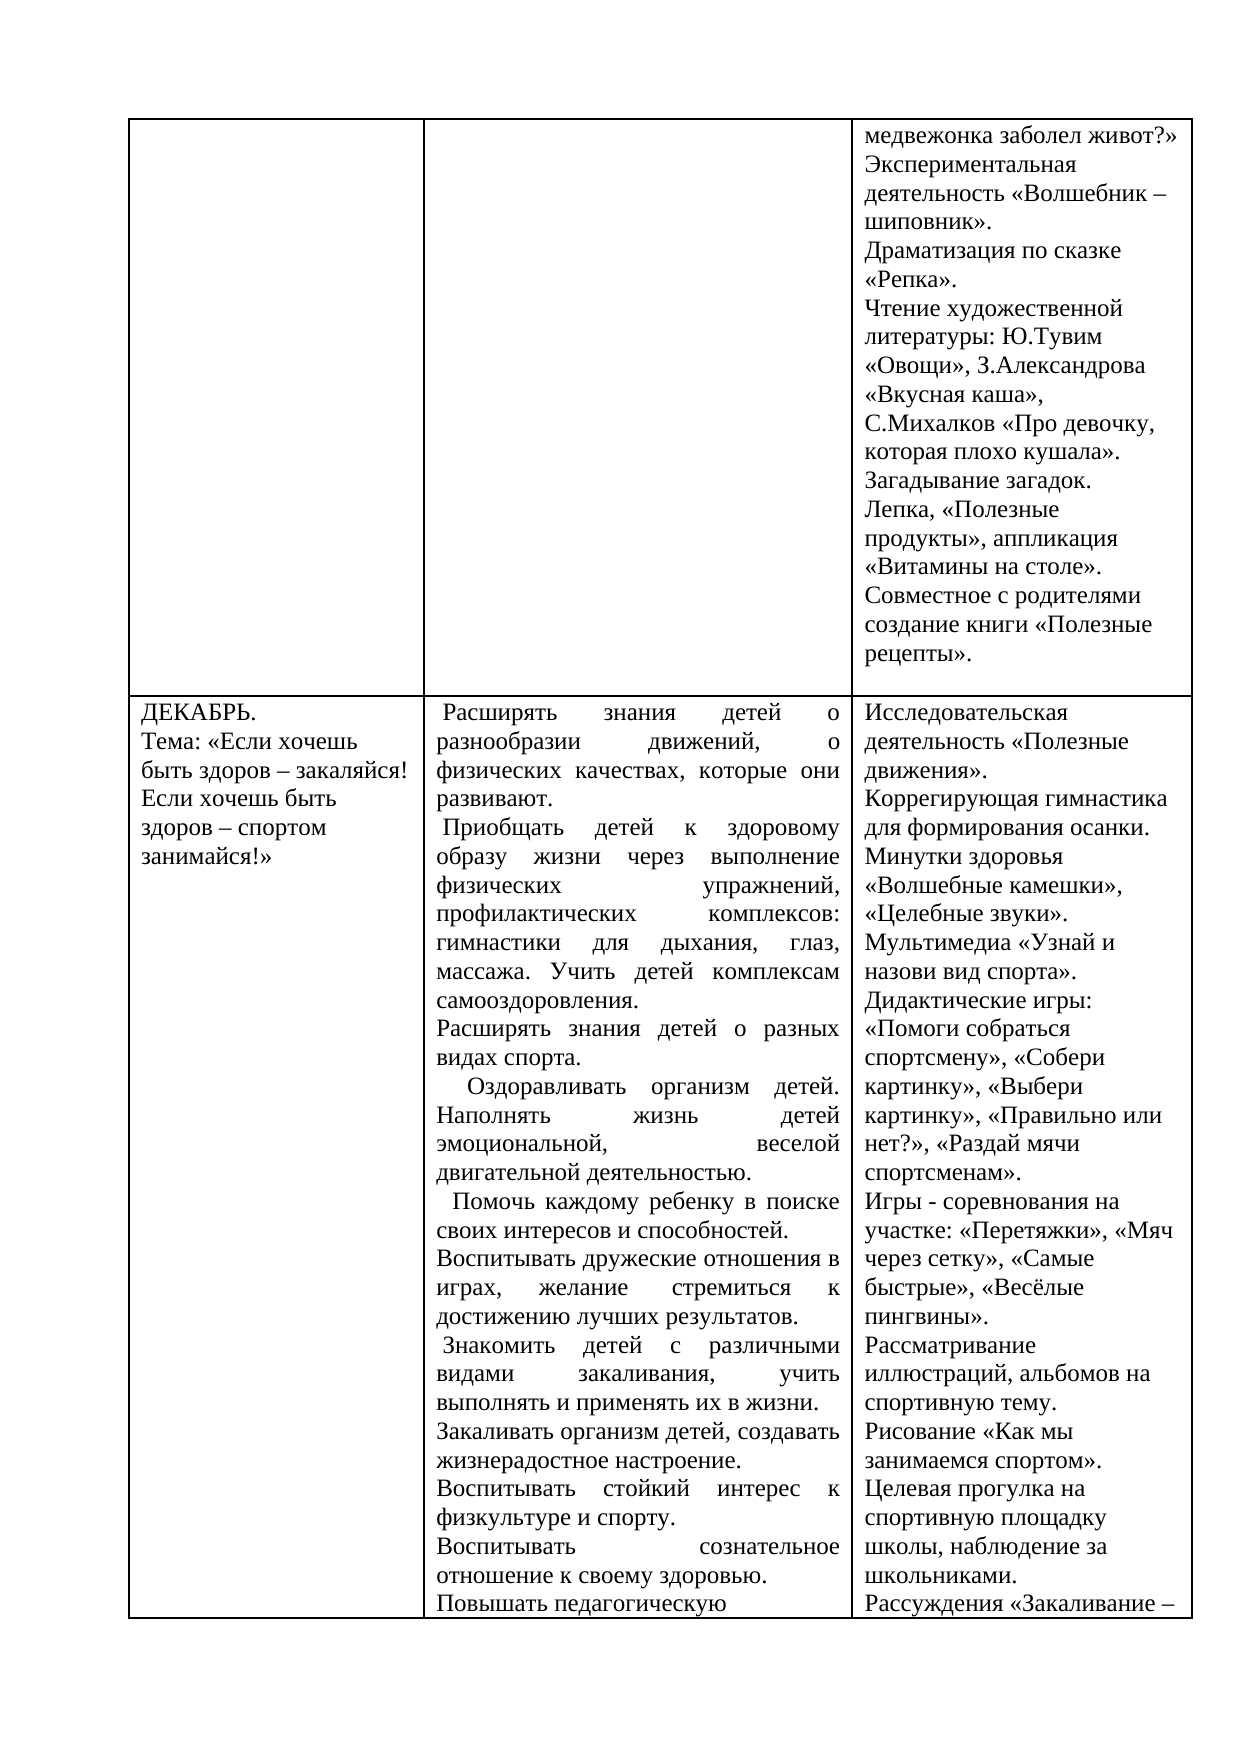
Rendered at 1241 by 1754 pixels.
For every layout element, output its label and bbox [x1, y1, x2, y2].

table_cell [425, 120, 851, 695]
table_cell [425, 697, 851, 1617]
table_cell [853, 120, 1191, 695]
table_cell [130, 120, 423, 695]
table_cell [130, 697, 423, 1617]
table_cell [853, 697, 1191, 1617]
